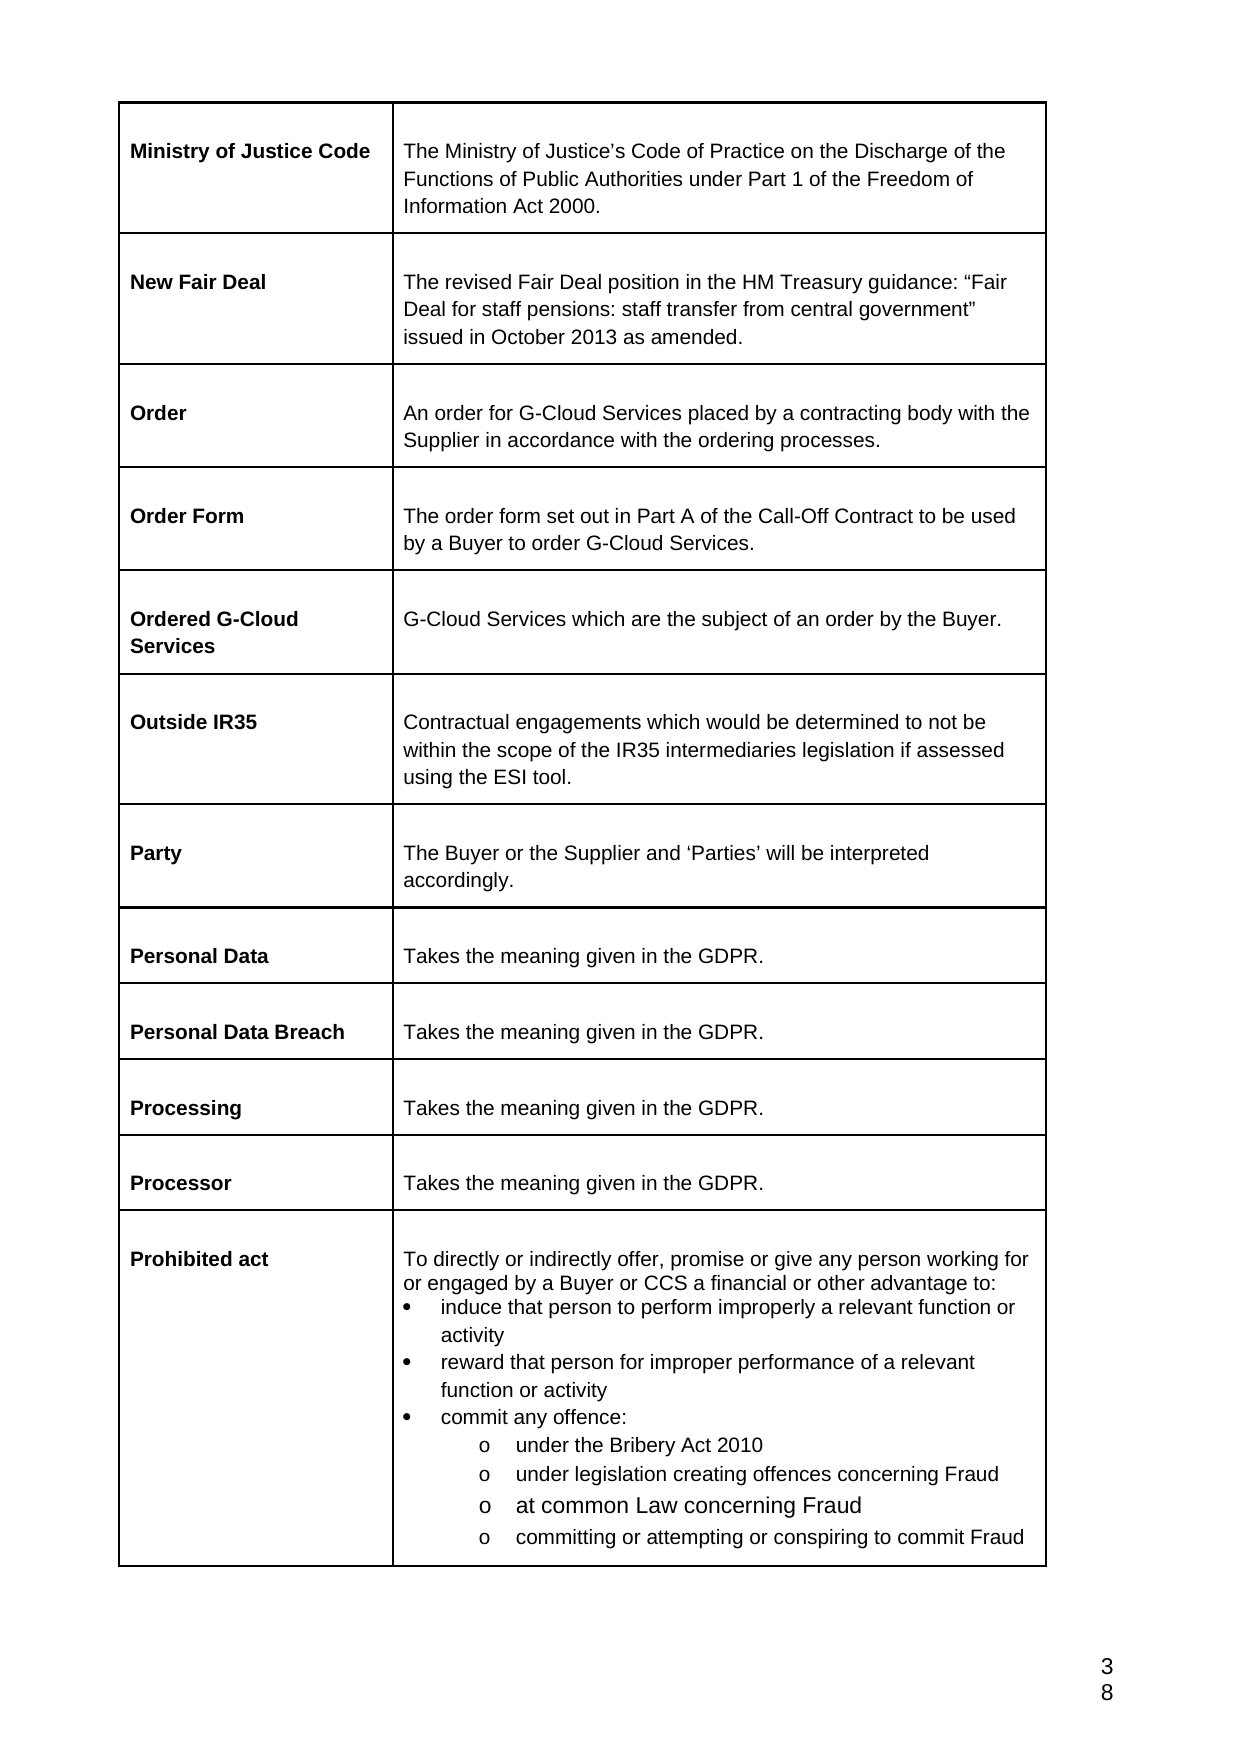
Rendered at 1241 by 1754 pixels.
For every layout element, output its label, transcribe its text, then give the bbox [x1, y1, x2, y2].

table_cell Processor [120, 1136, 392, 1209]
table_cell The Ministry of Justice’s Code of Practice on the Discharge of the Functions of Public Authorities under Part 1 of the Freedom of Information Act 2000. [394, 104, 1045, 232]
table_cell New Fair Deal [120, 234, 392, 363]
table_cell The revised Fair Deal position in the HM Treasury guidance: “Fair Deal for staff pensions: staff transfer from central government” issued in October 2013 as amended. [394, 234, 1045, 363]
table_cell Party [120, 805, 392, 906]
table_cell Personal Data [120, 909, 392, 982]
table_cell Takes the meaning given in the GDPR. [394, 909, 1045, 982]
table_cell Takes the meaning given in the GDPR. [394, 1136, 1045, 1209]
table_cell Takes the meaning given in the GDPR. [394, 1060, 1045, 1134]
table_cell Takes the meaning given in the GDPR. [394, 984, 1045, 1058]
table_cell Ordered G-Cloud Services [120, 571, 392, 672]
table_cell Personal Data Breach [120, 984, 392, 1058]
table_cell Prohibited act [120, 1211, 392, 1564]
table_cell Order [120, 365, 392, 466]
table_cell Order Form [120, 468, 392, 569]
table_cell Processing [120, 1060, 392, 1134]
table_cell Outside IR35 [120, 675, 392, 803]
table_cell Ministry of Justice Code [120, 104, 392, 232]
table_cell An order for G-Cloud Services placed by a contracting body with the Supplier in accordance with the ordering processes. [394, 365, 1045, 466]
table_cell The order form set out in Part A of the Call-Off Contract to be used by a Buyer to order G-Cloud Services. [394, 468, 1045, 569]
table_cell The Buyer or the Supplier and ‘Parties’ will be interpreted accordingly. [394, 805, 1045, 906]
table_cell Contractual engagements which would be determined to not be within the scope of the IR35 intermediaries legislation if assessed using the ESI tool. [394, 675, 1045, 803]
table_cell G-Cloud Services which are the subject of an order by the Buyer. [394, 571, 1045, 672]
table_cell To directly or indirectly offer, promise or give any person working for or engaged by a Buyer or CCS a financial or other advantage to: induce that person to perform improperly a relevant function or activity reward that person for improper performance of a relevant function or activity commit any offence: under the Bribery Act 2010 under legislation creating offences concerning Fraud at common Law concerning Fraud committing or attempting or conspiring to commit Fraud [394, 1211, 1045, 1564]
